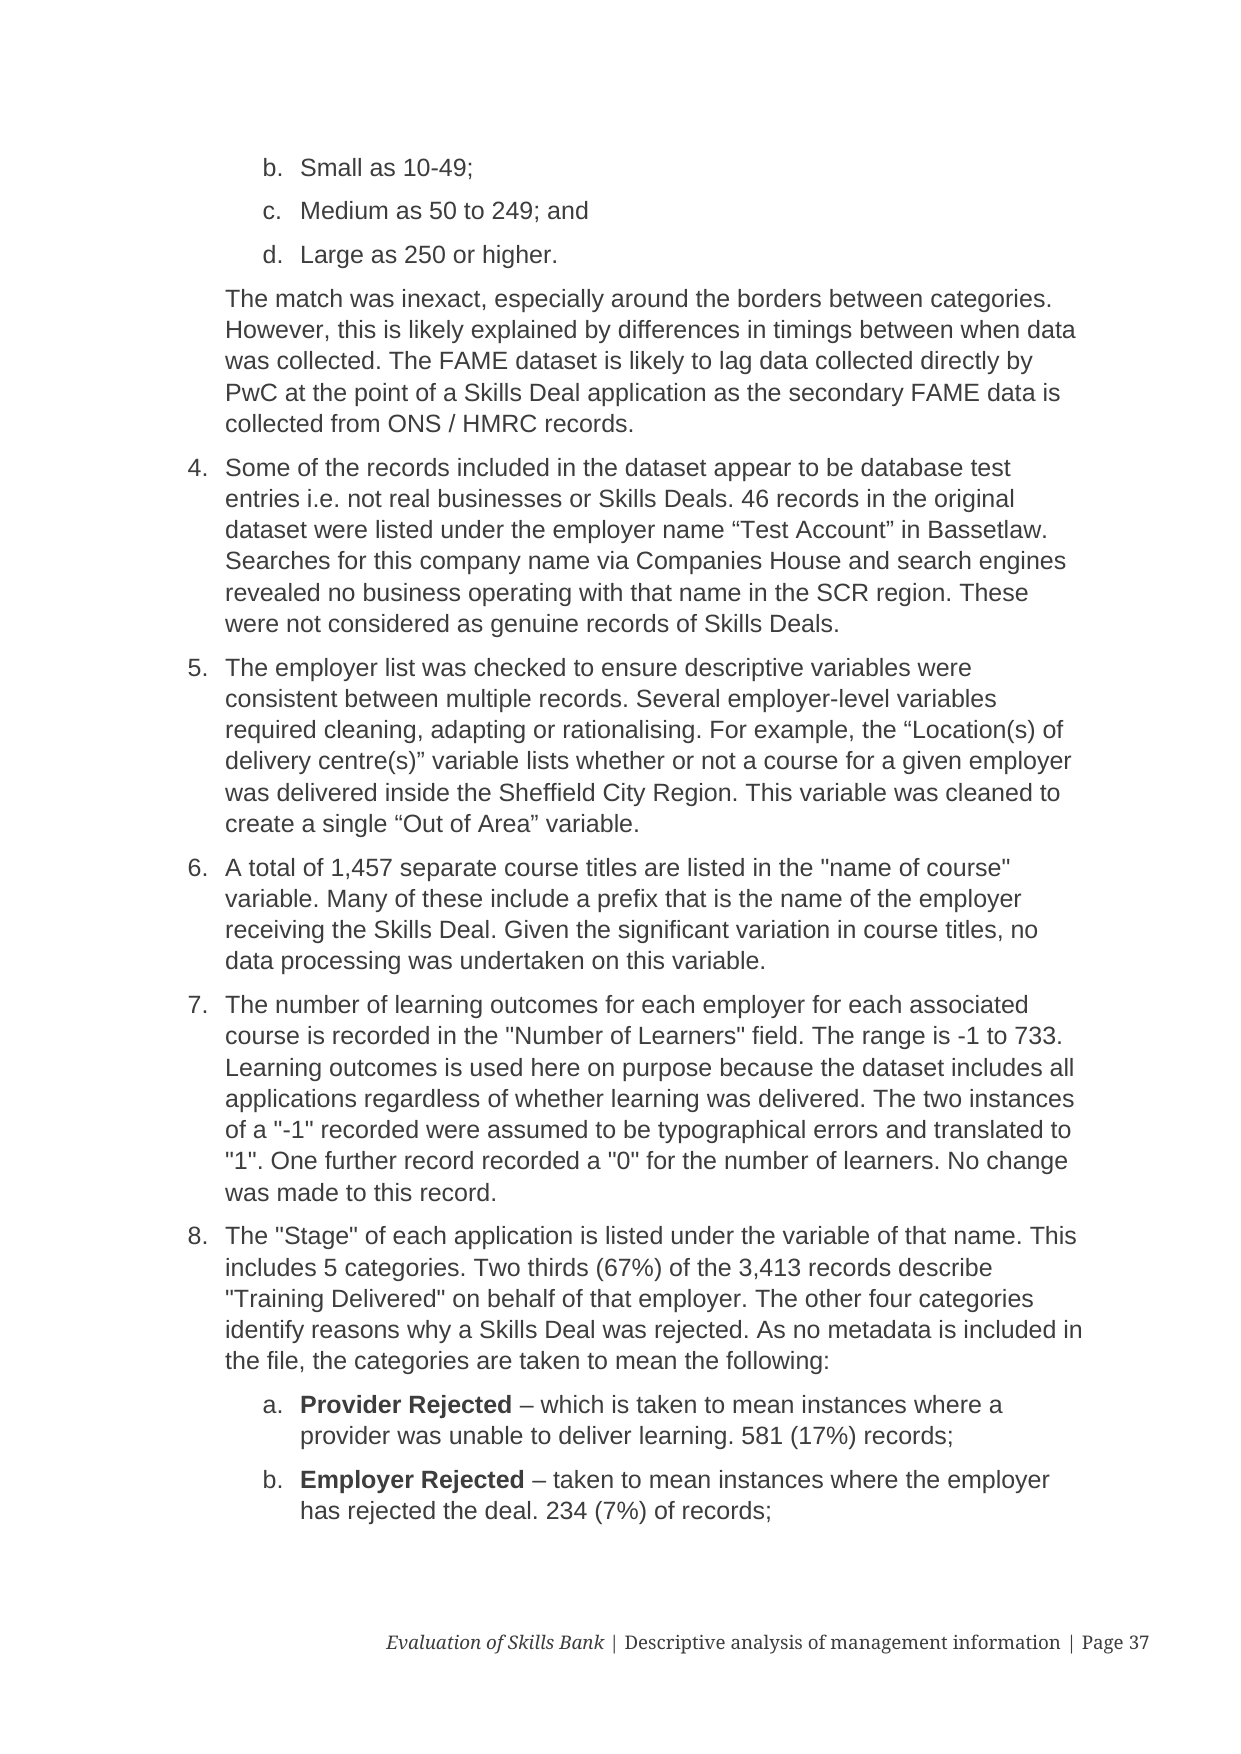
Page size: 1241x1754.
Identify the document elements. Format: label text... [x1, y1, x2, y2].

list A total of 1,457 separate course titles are listed in the "name of course" variable. Many of these include a prefix that is the name of the employer receiving the Skills Deal. Given the significant variation in course titles, no data processing was undertaken on this variable. [187, 850, 1090, 975]
list The "Stage" of each application is listed under the variable of that name. This includes 5 categories. Two thirds (67%) of the 3,413 records describe "Training Delivered" on behalf of that employer. The other four categories identify reasons why a Skills Deal was rejected. As no metadata is included in the file, the categories are taken to mean the following: [187, 1219, 1090, 1375]
list The number of learning outcomes for each employer for each associated course is recorded in the "Number of Learners" field. The range is -1 to 733. Learning outcomes is used here on purpose because the dataset includes all applications regardless of whether learning was delivered. The two instances of a "-1" recorded were assumed to be typographical errors and translated to "1". One further record recorded a "0" for the number of learners. No change was made to this record. [187, 987, 1090, 1206]
list Provider Rejected – which is taken to mean instances where a provider was unable to deliver learning. 581 (17%) records; [262, 1387, 1090, 1450]
list Large as 250 or higher. [262, 237, 1090, 269]
list Some of the records included in the dataset appear to be database test entries i.e. not real businesses or Skills Deals. 46 records in the original dataset were listed under the employer name “Test Account” in Bassetlaw. Searches for this company name via Companies House and search engines revealed no business operating with that name in the SCR region. These were not considered as genuine records of Skills Deals. [187, 450, 1090, 637]
text The match was inexact, especially around the borders between categories. However, this is likely explained by differences in timings between when data was collected. The FAME dataset is likely to lag data collected directly by PwC at the point of a Skills Deal application as the secondary FAME data is collected from ONS / HMRC records. [225, 281, 1090, 437]
list Employer Rejected – taken to mean instances where the employer has rejected the deal. 234 (7%) of records; [262, 1462, 1090, 1525]
list Medium as 50 to 249; and [262, 194, 1090, 225]
list Small as 10-49; [262, 150, 1090, 181]
list The employer list was checked to ensure descriptive variables were consistent between multiple records. Several employer-level variables required cleaning, adapting or rationalising. For example, the “Location(s) of delivery centre(s)” variable lists whether or not a course for a given employer was delivered inside the Sheffield City Region. This variable was cleaned to create a single “Out of Area” variable. [187, 650, 1090, 837]
